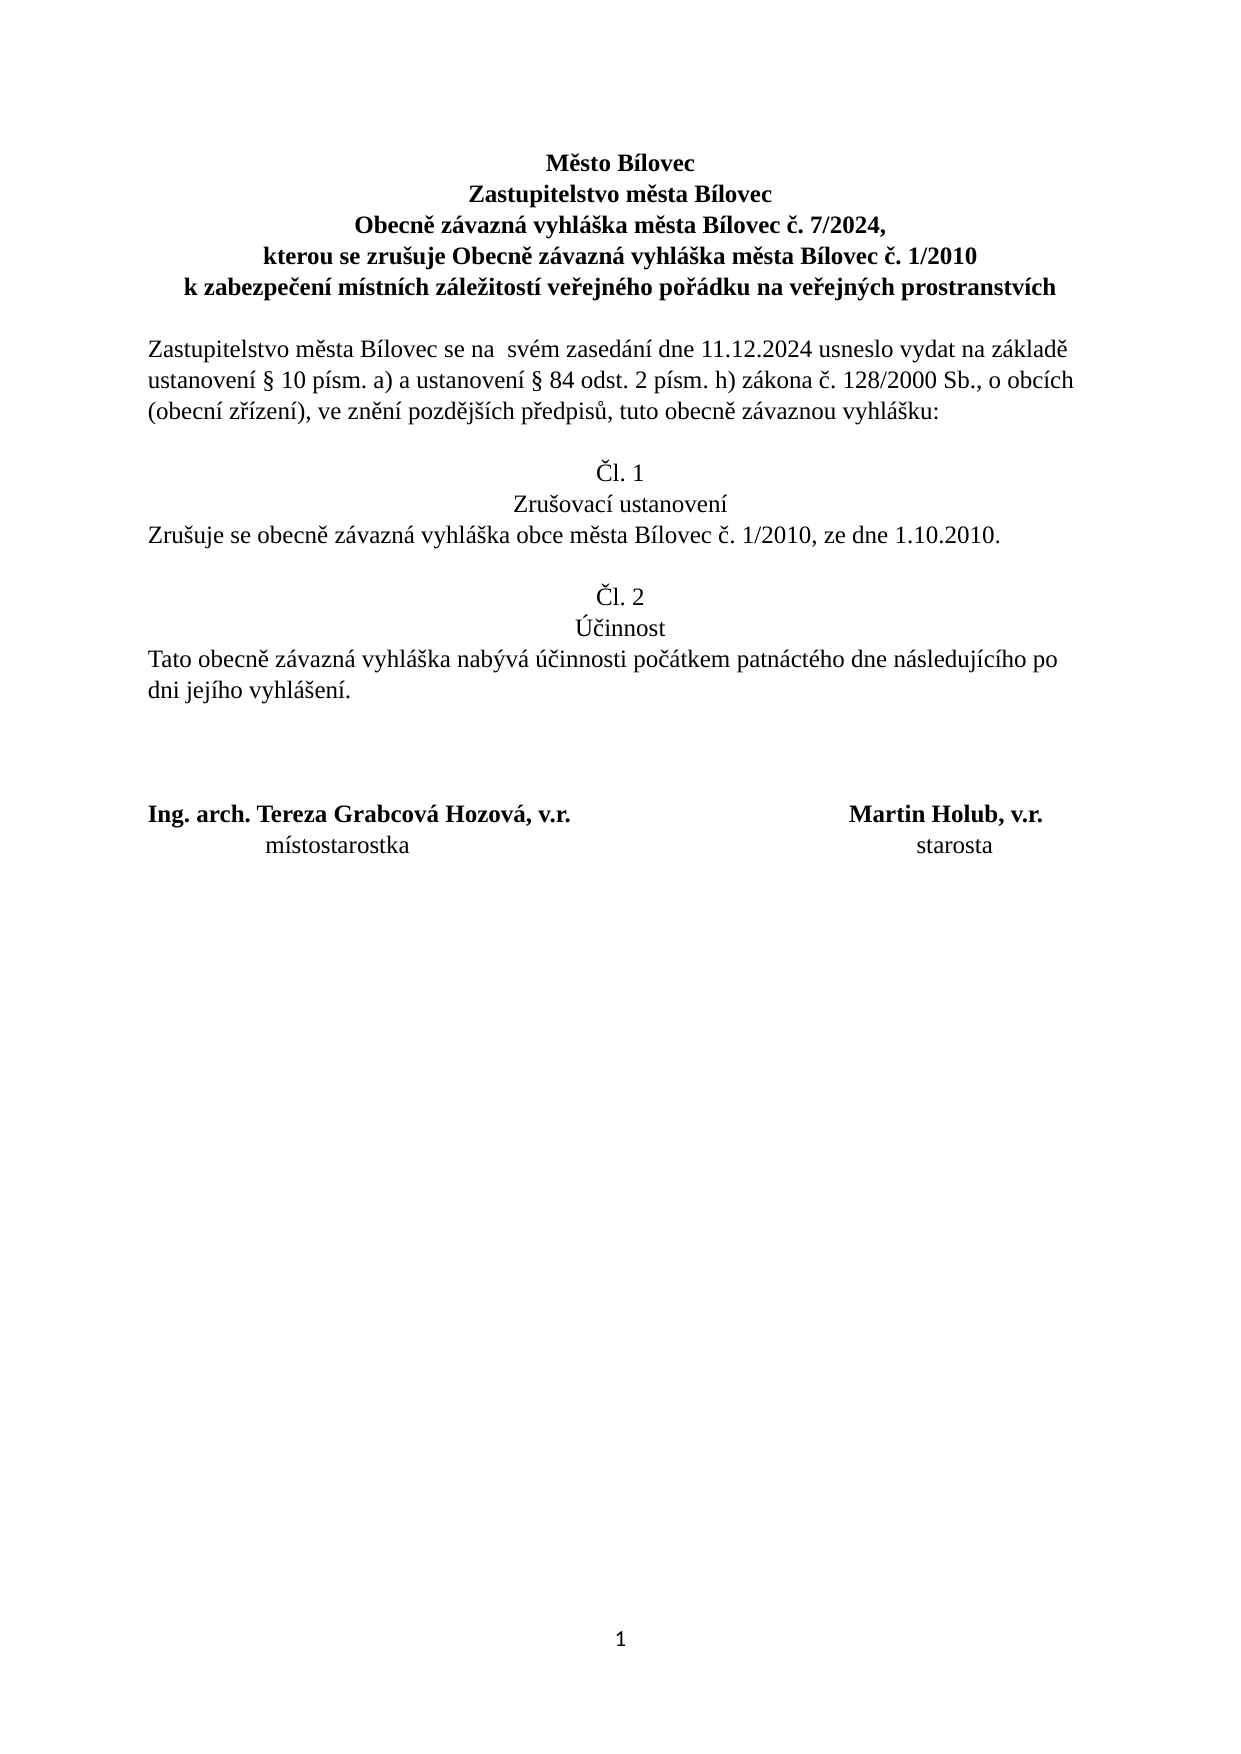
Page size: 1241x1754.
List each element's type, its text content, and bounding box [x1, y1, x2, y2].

text Ing. arch. Tereza Grabcová Hozová, v.r. Martin Holub, v.r. [148, 799, 1093, 828]
text Čl. 2 [148, 582, 1093, 611]
text Zastupitelstvo města Bílovec [148, 179, 1093, 207]
text k zabezpečení místních záležitostí veřejného pořádku na veřejných prostranstvích [148, 272, 1093, 301]
text kterou se zrušuje Obecně závazná vyhláška města Bílovec č. 1/2010 [148, 241, 1093, 269]
text místostarostka starosta [148, 831, 1093, 859]
text Zrušovací ustanovení [148, 489, 1093, 518]
text Tato obecně závazná vyhláška nabývá účinnosti počátkem patnáctého dne následujícího po dni jejího vyhlášení. [148, 644, 1093, 704]
text Obecně závazná vyhláška města Bílovec č. 7/2024, [148, 210, 1093, 238]
text Zrušuje se obecně závazná vyhláška obce města Bílovec č. 1/2010, ze dne 1.10.2010. [148, 520, 1093, 549]
text Účinnost [148, 613, 1093, 642]
text Město Bílovec [148, 148, 1093, 176]
text Čl. 1 [148, 458, 1093, 487]
text Zastupitelstvo města Bílovec se na svém zasedání dne 11.12.2024 usneslo vydat na základě ustanovení § 10 písm. a) a ustanovení § 84 odst. 2 písm. h) zákona č. 128/2000 Sb., o obcích (obecní zřízení), ve znění pozdějších předpisů, tuto obecně závaznou vyhlášku: [148, 334, 1093, 425]
